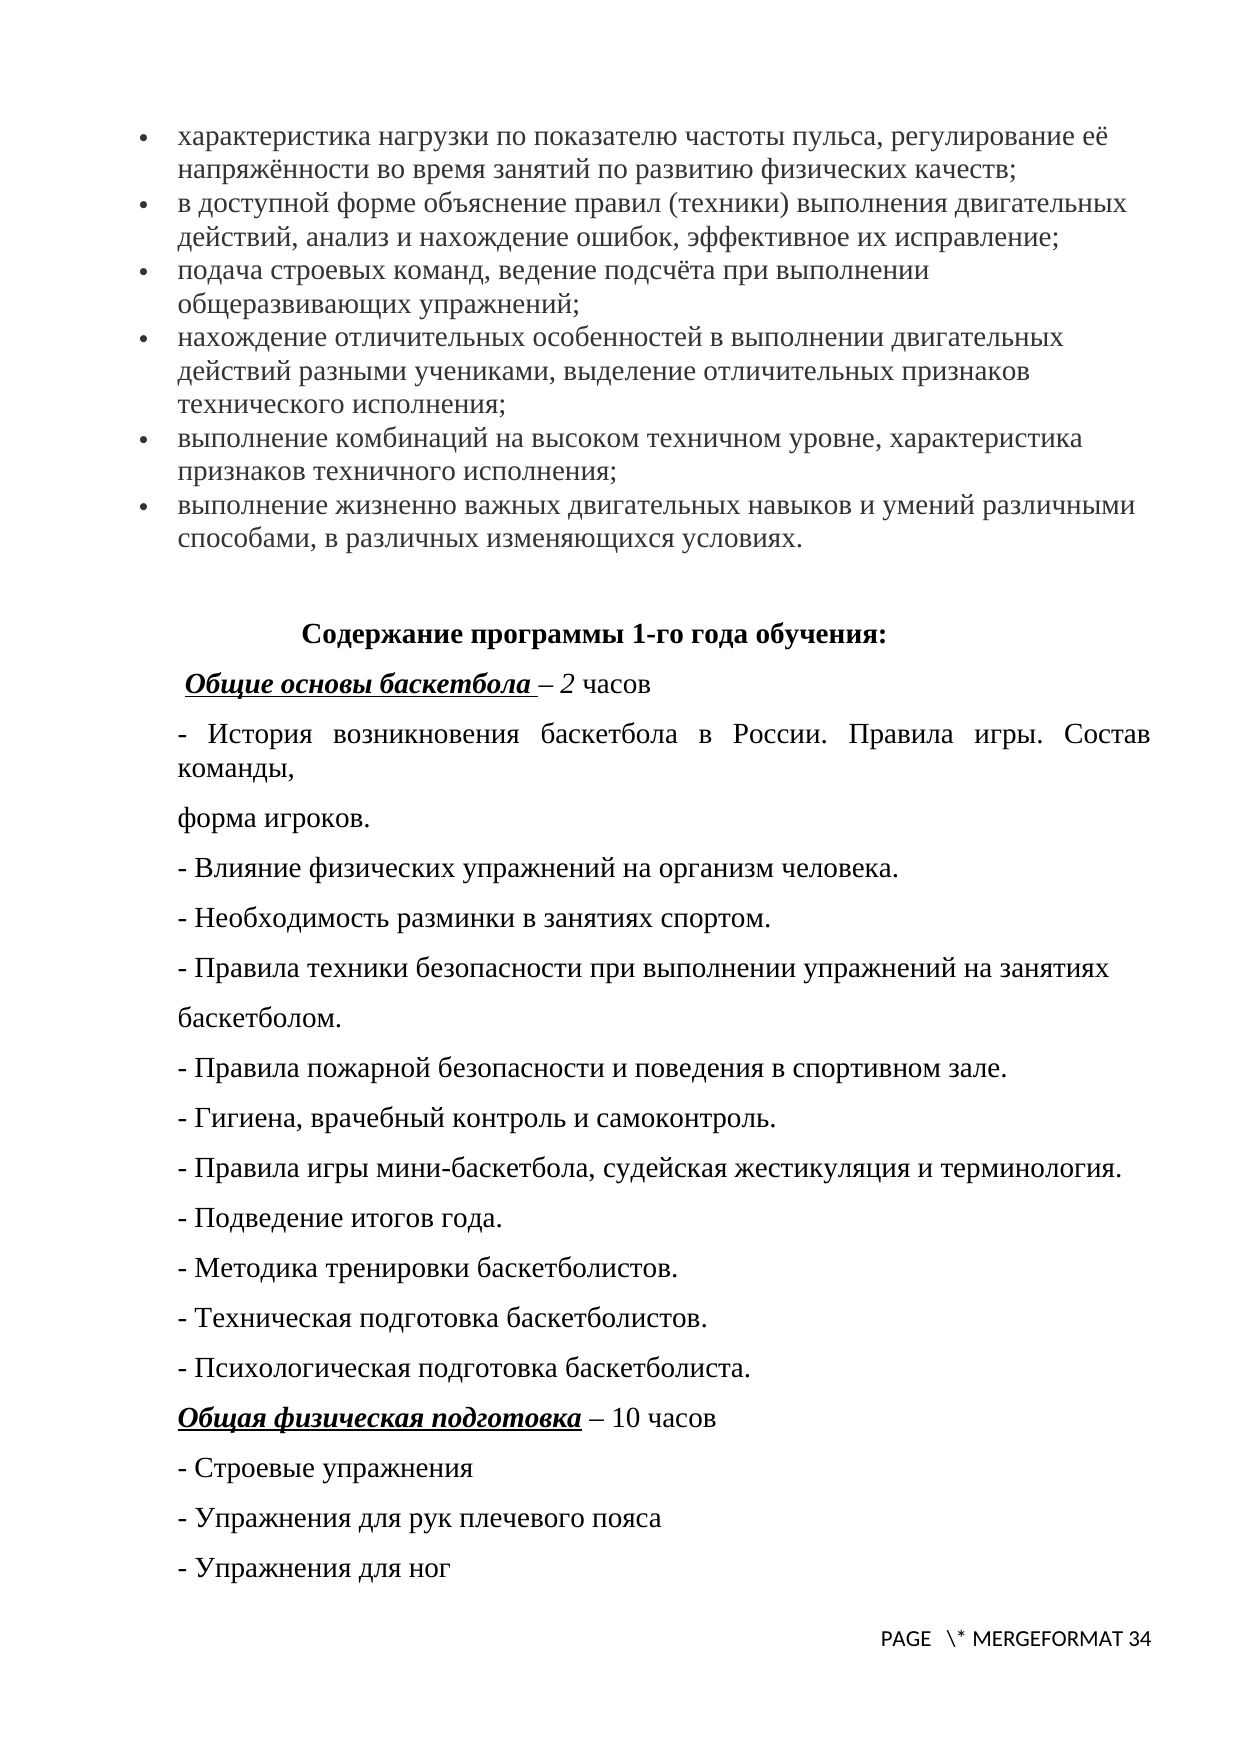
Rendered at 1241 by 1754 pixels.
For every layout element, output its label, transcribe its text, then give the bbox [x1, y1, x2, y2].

list характеристика нагрузки по показателю частоты пульса, регулирование её напряжённости во время занятий по развитию физических качеств; [140, 118, 1152, 185]
text - Подведение итогов года. [177, 1200, 1152, 1234]
text - История возникновения баскетбола в России. Правила игры. Состав команды, [177, 717, 1152, 784]
text - Влияние физических упражнений на организм человека. [177, 850, 1152, 884]
list выполнение комбинаций на высоком техничном уровне, характеристика признаков техничного исполнения; [140, 420, 1152, 487]
text - Необходимость разминки в занятиях спортом. [177, 900, 1152, 934]
text - Строевые упражнения [177, 1450, 1152, 1484]
text форма игроков. [177, 800, 1152, 834]
text - Методика тренировки баскетболистов. [177, 1250, 1152, 1284]
text - Психологическая подготовка баскетболиста. [177, 1350, 1152, 1384]
list в доступной форме объяснение правил (техники) выполнения двигательных действий, анализ и нахождение ошибок, эффективное их исправление; [140, 185, 1152, 252]
text - Гигиена, врачебный контроль и самоконтроль. [177, 1100, 1152, 1134]
list нахождение отличительных особенностей в выполнении двигательных действий разными учениками, выделение отличительных признаков технического исполнения; [140, 319, 1152, 420]
text Общие основы баскетбола – 2 часов [177, 667, 1152, 700]
text - Упражнения для ног [177, 1550, 1152, 1584]
text - Правила пожарной безопасности и поведения в спортивном зале. [177, 1050, 1152, 1084]
text - Упражнения для рук плечевого пояса [177, 1500, 1152, 1534]
text - Техническая подготовка баскетболистов. [177, 1300, 1152, 1334]
text - Правила игры мини-баскетбола, судейская жестикуляция и терминология. [177, 1150, 1152, 1184]
text Содержание программы 1-го года обучения: [177, 617, 1152, 650]
text - Правила техники безопасности при выполнении упражнений на занятиях [177, 950, 1152, 984]
text баскетболом. [177, 1000, 1152, 1034]
text Общая физическая подготовка – 10 часов [177, 1400, 1152, 1434]
list подача строевых команд, ведение подсчёта при выполнении общеразвивающих упражнений; [140, 252, 1152, 319]
list выполнение жизненно важных двигательных навыков и умений различными способами, в различных изменяющихся условиях. [140, 487, 1152, 554]
